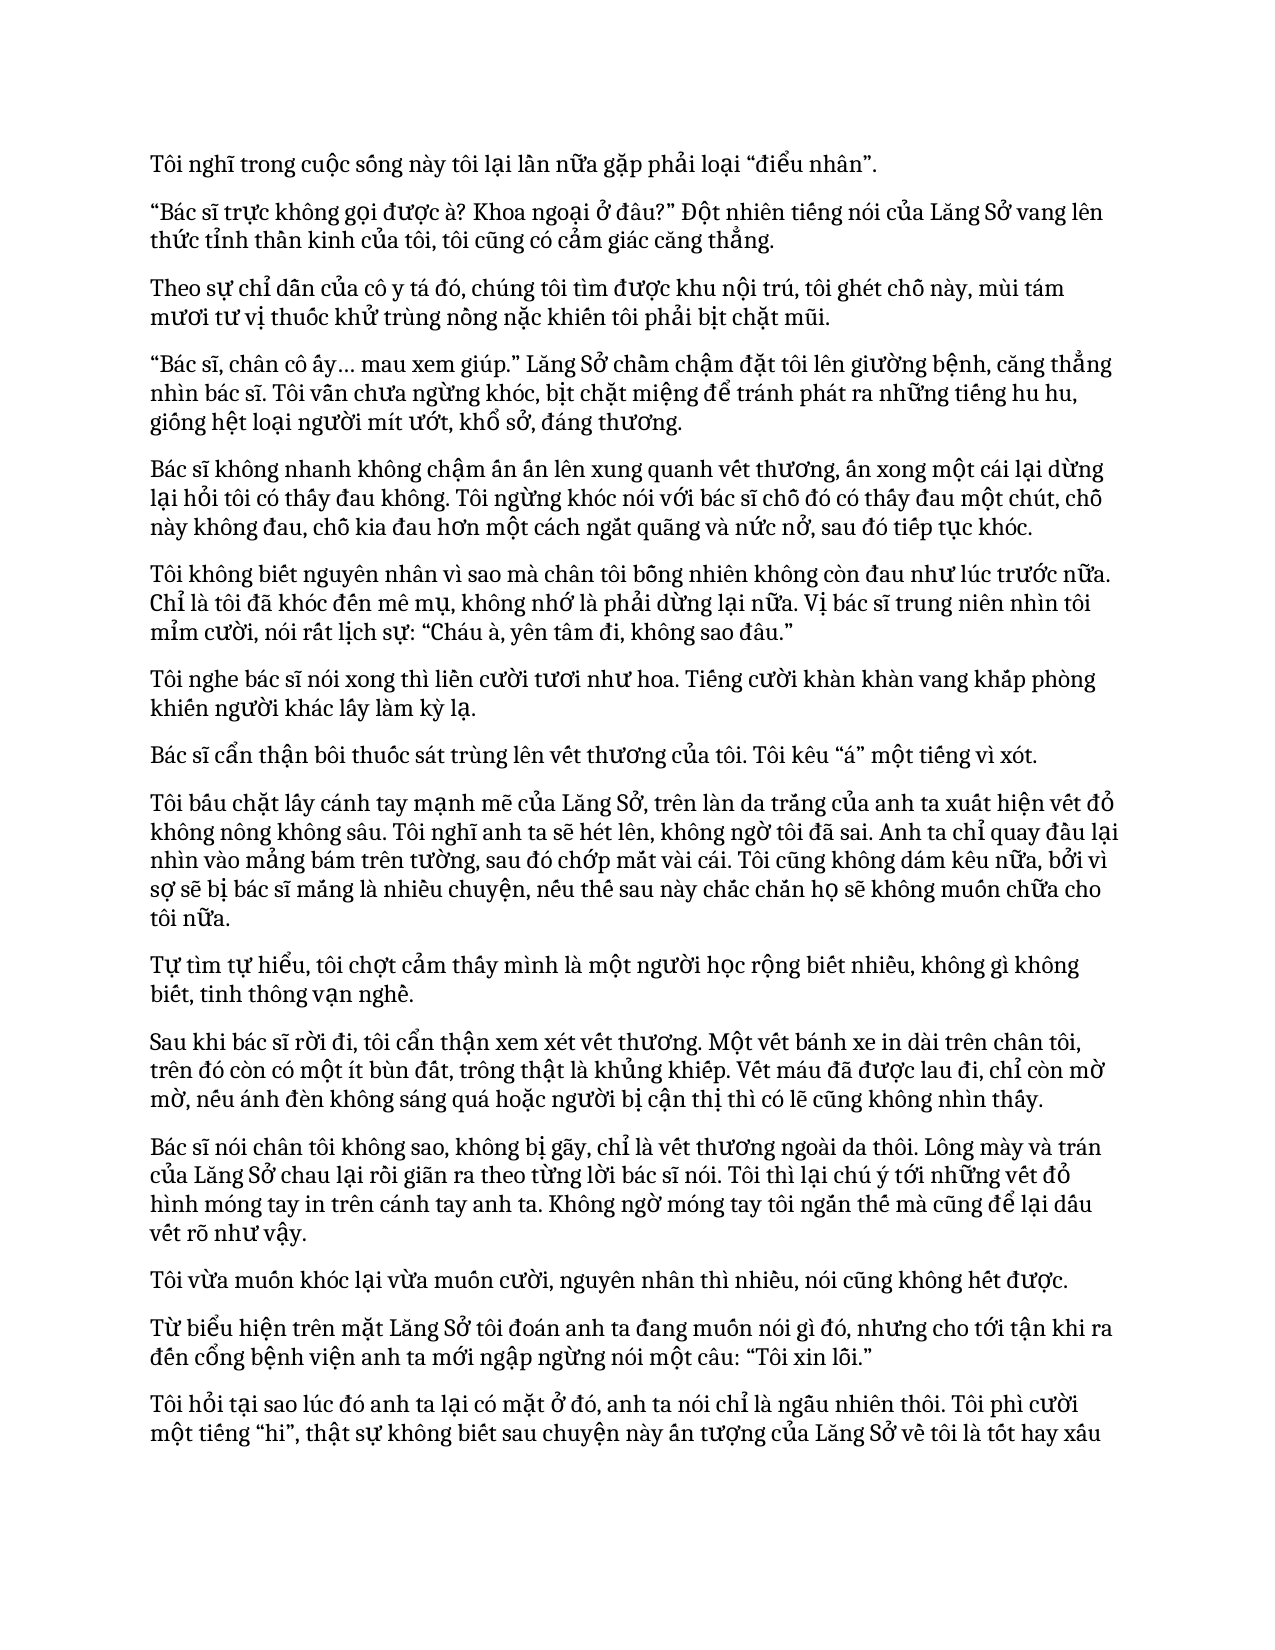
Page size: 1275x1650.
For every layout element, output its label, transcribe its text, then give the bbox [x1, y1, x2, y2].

text Tự tìm tự hiểu, tôi chợt cảm thấy mình là một người học rộng biết nhiều, không gì không biết, tinh thông vạn nghề. [150, 951, 1125, 1009]
text Từ biểu hiện trên mặt Lăng Sở tôi đoán anh ta đang muốn nói gì đó, nhưng cho tới tận khi ra đến cổng bệnh viện anh ta mới ngập ngừng nói một câu: “Tôi xin lỗi.” [150, 1314, 1125, 1371]
text Tôi nghe bác sĩ nói xong thì liền cười tươi như hoa. Tiếng cười khàn khàn vang khắp phòng khiến người khác lấy làm kỳ lạ. [150, 665, 1125, 722]
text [150, 1390, 1125, 1447]
text Theo sự chỉ dẫn của cô y tá đó, chúng tôi tìm được khu nội trú, tôi ghét chỗ này, mùi tám mươi tư vị thuốc khử trùng nồng nặc khiến tôi phải bịt chặt mũi. [150, 274, 1125, 331]
text Bác sĩ cẩn thận bôi thuốc sát trùng lên vết thương của tôi. Tôi kêu “á” một tiếng vì xót. [150, 741, 1125, 770]
text “Bác sĩ, chân cô ấy… mau xem giúp.” Lăng Sở chầm chậm đặt tôi lên giường bệnh, căng thẳng nhìn bác sĩ. Tôi vẫn chưa ngừng khóc, bịt chặt miệng để tránh phát ra những tiếng hu hu, giống hệt loại người mít ướt, khổ sở, đáng thương. [150, 350, 1125, 436]
text Tôi nghĩ trong cuộc sống này tôi lại lần nữa gặp phải loại “điểu nhân”. [150, 150, 1125, 179]
text Bác sĩ nói chân tôi không sao, không bị gãy, chỉ là vết thương ngoài da thôi. Lông mày và trán của Lăng Sở chau lại rồi giãn ra theo từng lời bác sĩ nói. Tôi thì lại chú ý tới những vết đỏ hình móng tay in trên cánh tay anh ta. Không ngờ móng tay tôi ngắn thế mà cũng để lại dấu vết rõ như vậy. [150, 1132, 1125, 1247]
text Tôi vừa muốn khóc lại vừa muốn cười, nguyên nhân thì nhiều, nói cũng không hết được. [150, 1266, 1125, 1295]
text Tôi không biết nguyên nhân vì sao mà chân tôi bỗng nhiên không còn đau như lúc trước nữa. Chỉ là tôi đã khóc đến mê mụ, không nhớ là phải dừng lại nữa. Vị bác sĩ trung niên nhìn tôi mỉm cười, nói rất lịch sự: “Cháu à, yên tâm đi, không sao đâu.” [150, 560, 1125, 646]
text “Bác sĩ trực không gọi được à? Khoa ngoại ở đâu?” Đột nhiên tiếng nói của Lăng Sở vang lên thức tỉnh thần kinh của tôi, tôi cũng có cảm giác căng thẳng. [150, 197, 1125, 255]
text Tôi bấu chặt lấy cánh tay mạnh mẽ của Lăng Sở, trên làn da trắng của anh ta xuất hiện vết đỏ không nông không sâu. Tôi nghĩ anh ta sẽ hét lên, không ngờ tôi đã sai. Anh ta chỉ quay đầu lại nhìn vào mảng bám trên tường, sau đó chớp mắt vài cái. Tôi cũng không dám kêu nữa, bởi vì sợ sẽ bị bác sĩ mắng là nhiều chuyện, nếu thế sau này chắc chắn họ sẽ không muốn chữa cho tôi nữa. [150, 789, 1125, 932]
text Bác sĩ không nhanh không chậm ấn ấn lên xung quanh vết thương, ấn xong một cái lại dừng lại hỏi tôi có thấy đau không. Tôi ngừng khóc nói với bác sĩ chỗ đó có thấy đau một chút, chỗ này không đau, chỗ kia đau hơn một cách ngắt quãng và nức nở, sau đó tiếp tục khóc. [150, 455, 1125, 541]
text Sau khi bác sĩ rời đi, tôi cẩn thận xem xét vết thương. Một vết bánh xe in dài trên chân tôi, trên đó còn có một ít bùn đất, trông thật là khủng khiếp. Vết máu đã được lau đi, chỉ còn mờ mờ, nếu ánh đèn không sáng quá hoặc người bị cận thị thì có lẽ cũng không nhìn thấy. [150, 1027, 1125, 1114]
